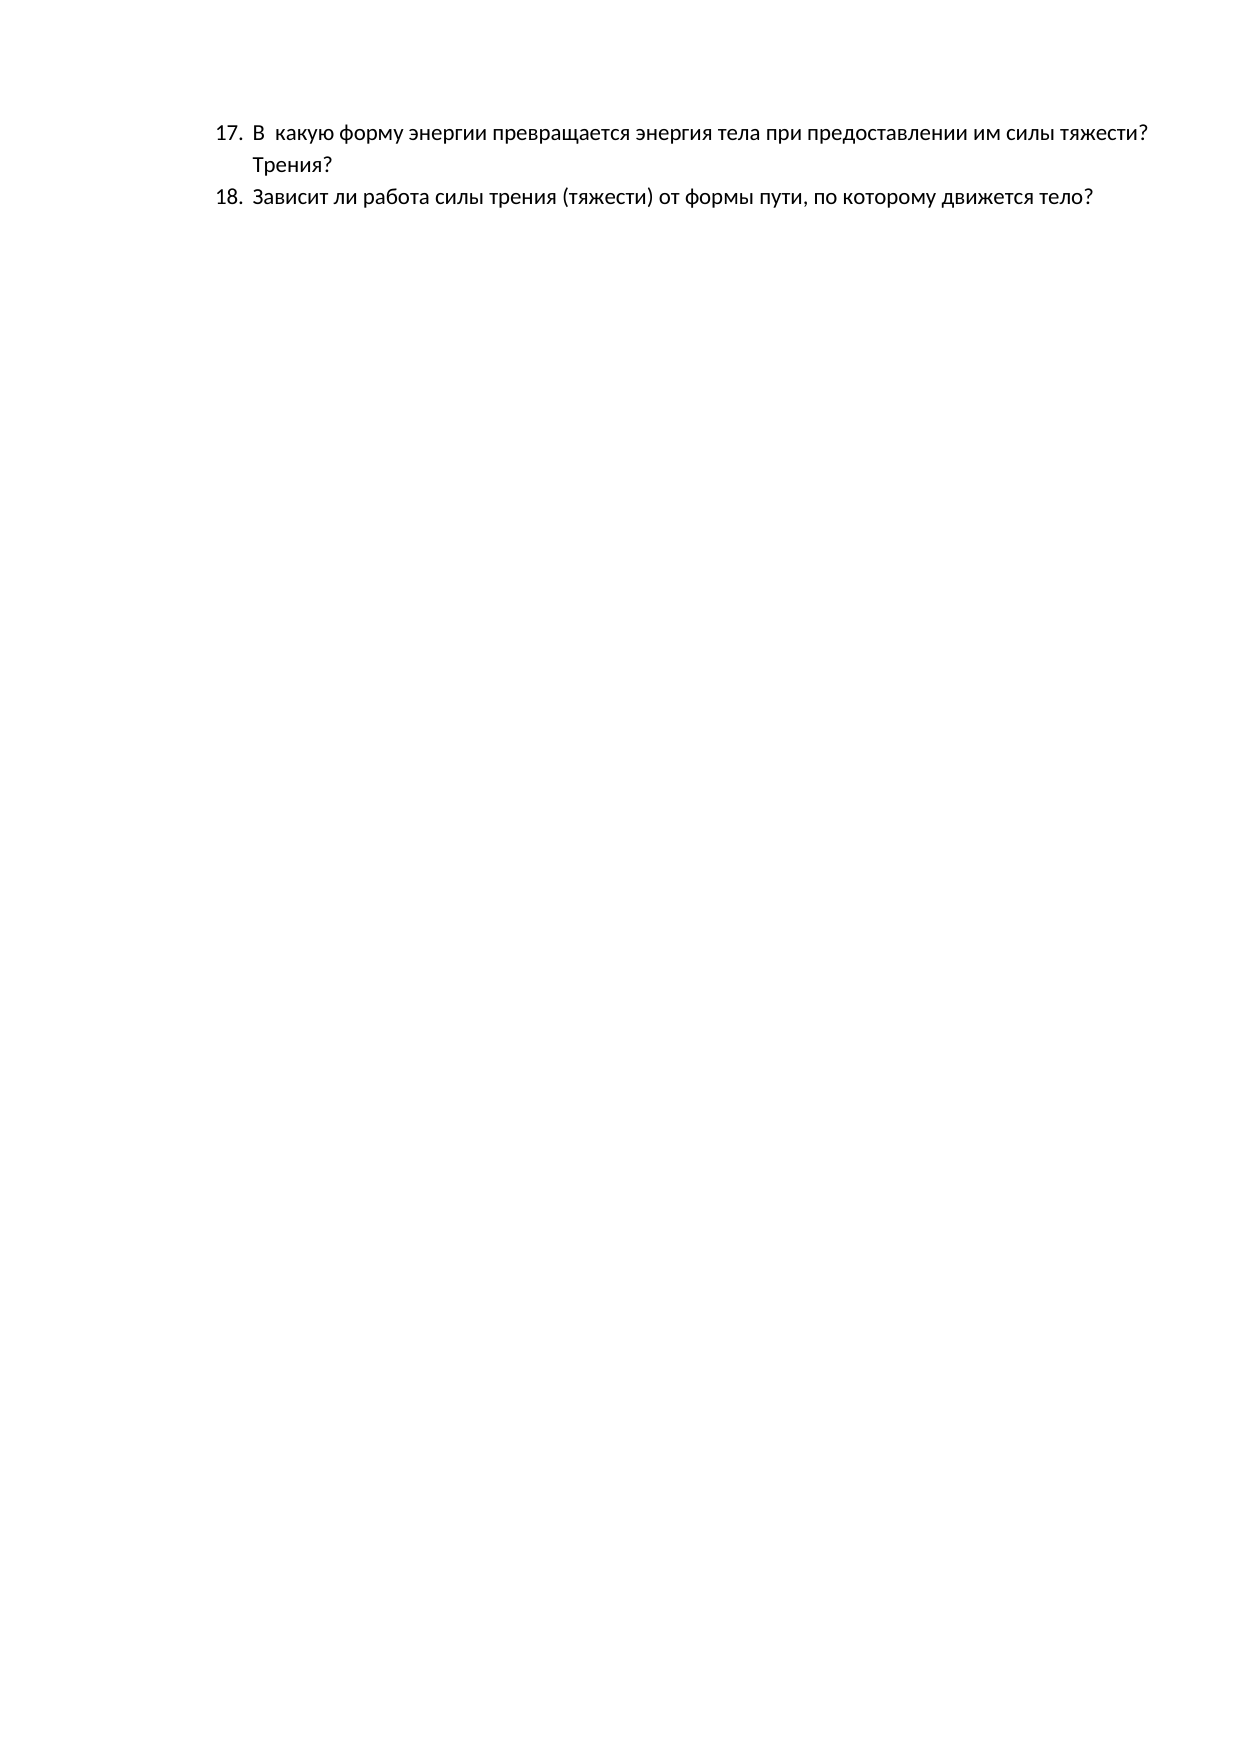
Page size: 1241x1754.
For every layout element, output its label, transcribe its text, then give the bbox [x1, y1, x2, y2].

list Зависит ли работа силы трения (тяжести) от формы пути, по которому движется тело? [215, 182, 1152, 211]
list В какую форму энергии превращается энергия тела при предоставлении им силы тяжести? Трения? [215, 118, 1152, 178]
